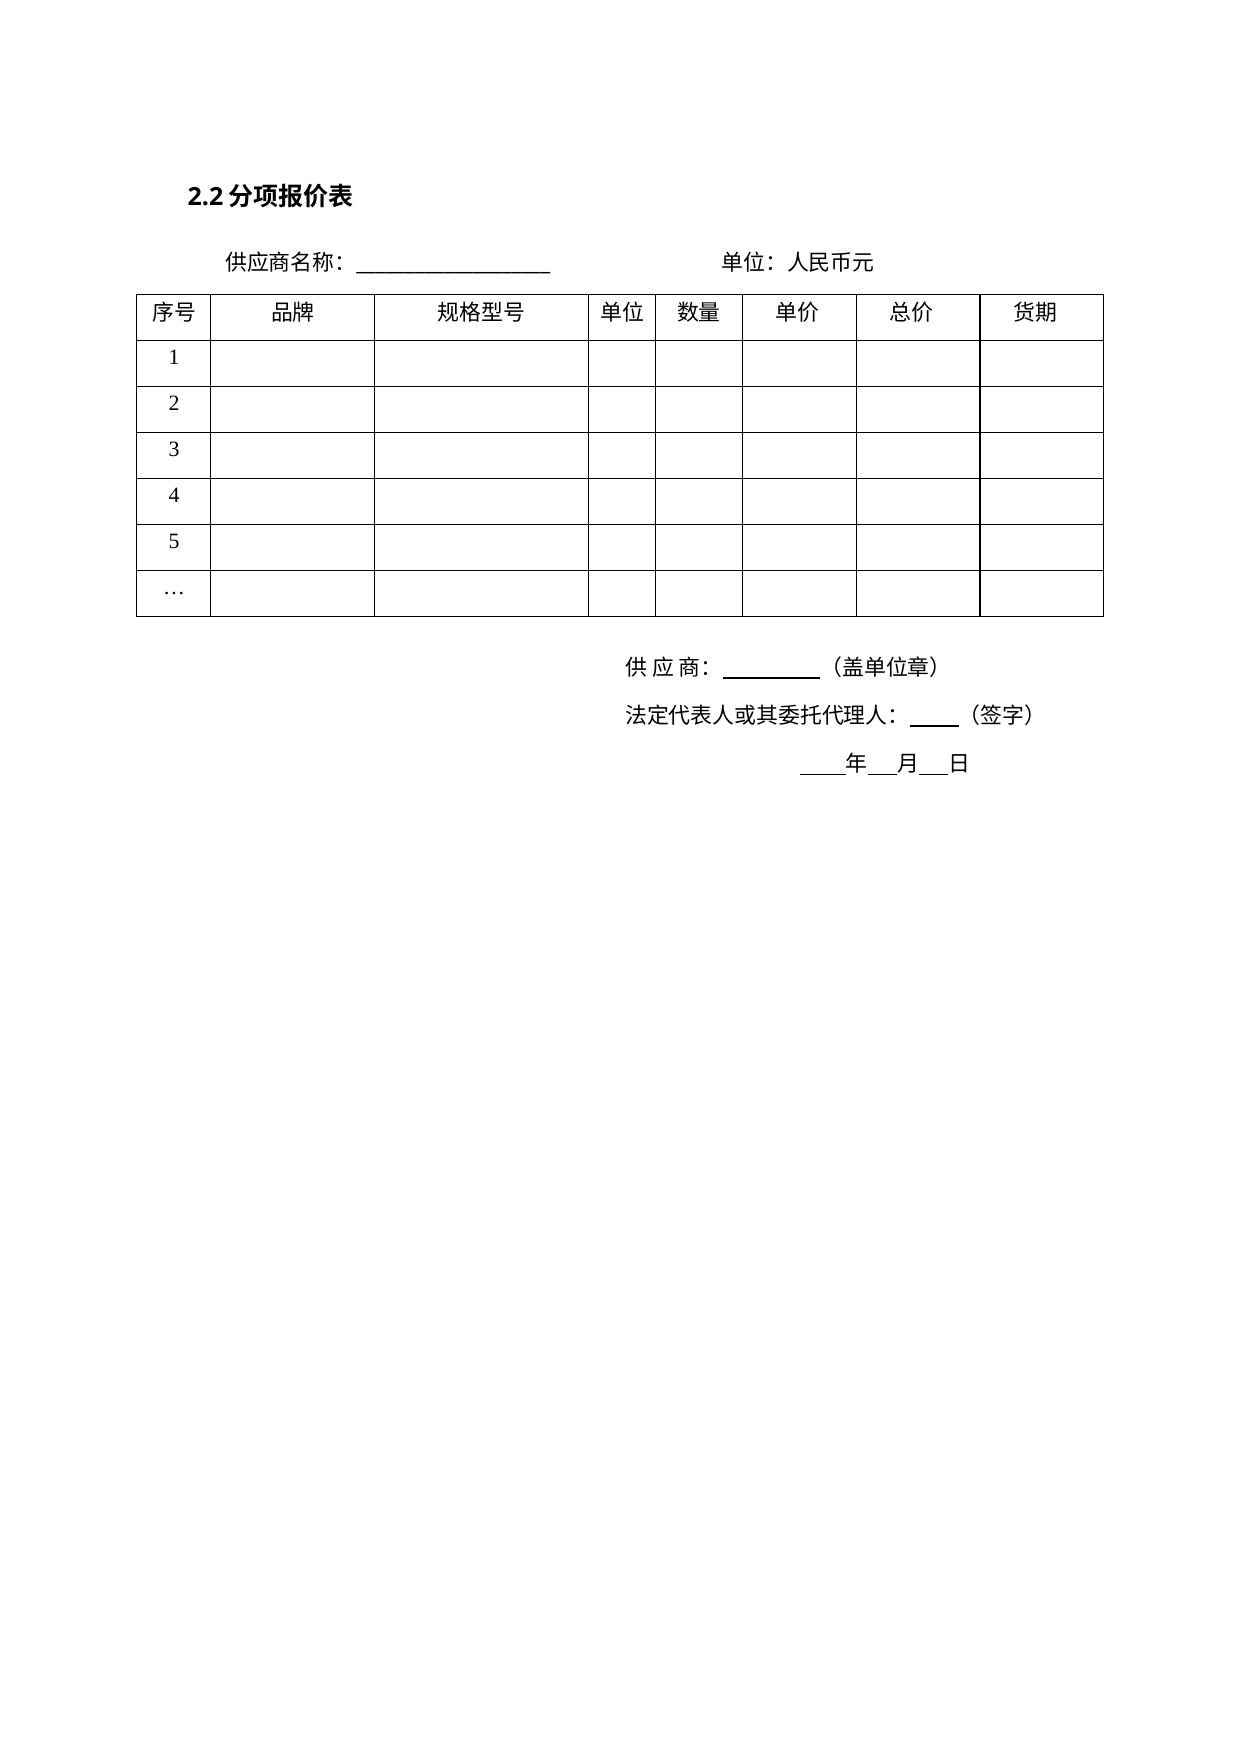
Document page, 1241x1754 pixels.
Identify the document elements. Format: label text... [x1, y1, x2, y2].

table_cell [981, 387, 1103, 432]
table_header 品牌 [211, 295, 374, 339]
table_header 单位 [589, 295, 655, 339]
table_cell [656, 433, 742, 478]
table_cell [211, 433, 374, 478]
table_cell [981, 479, 1103, 524]
table_cell [981, 525, 1103, 570]
table_header 总价 [857, 295, 979, 339]
table_cell [375, 525, 588, 570]
table_cell [656, 387, 742, 432]
table_header 货期 [981, 295, 1103, 339]
table_cell [743, 387, 856, 432]
table_cell [211, 341, 374, 386]
table_cell [589, 433, 655, 478]
table_header 单价 [743, 295, 856, 339]
table_cell 3 [137, 433, 210, 478]
table_cell [743, 525, 856, 570]
table_cell [589, 571, 655, 616]
table_cell [656, 341, 742, 386]
table_cell … [137, 571, 210, 616]
table_cell [857, 387, 979, 432]
table_header 序号 [137, 295, 210, 339]
table_cell [857, 341, 979, 386]
table_cell [857, 571, 979, 616]
table_cell [743, 341, 856, 386]
table_cell [743, 571, 856, 616]
table_header 规格型号 [375, 295, 588, 339]
text 供应商名称：____________________ 单位：人民币元 [225, 245, 1053, 278]
table_cell [857, 479, 979, 524]
table_cell [743, 479, 856, 524]
table_cell [656, 479, 742, 524]
table_cell [375, 433, 588, 478]
table_cell [375, 387, 588, 432]
table_cell [211, 387, 374, 432]
text 供 应 商： （盖单位章） [187, 649, 1053, 682]
table_cell [981, 571, 1103, 616]
table_cell [211, 479, 374, 524]
table_cell [857, 433, 979, 478]
table_cell [375, 571, 588, 616]
table_cell [857, 525, 979, 570]
table_cell [211, 571, 374, 616]
table_cell [211, 525, 374, 570]
table_cell 2 [137, 387, 210, 432]
table_cell [589, 479, 655, 524]
table_cell 5 [137, 525, 210, 570]
text 2.2分项报价表 [187, 162, 1053, 227]
table_cell [589, 525, 655, 570]
text 法定代表人或其委托代理人： （签字） [187, 698, 1053, 730]
table_cell [375, 479, 588, 524]
text 年 月 日 [187, 746, 1053, 778]
table_cell [589, 387, 655, 432]
table_cell [656, 571, 742, 616]
table_header 数量 [656, 295, 742, 339]
table_cell [981, 433, 1103, 478]
table_cell [981, 341, 1103, 386]
table_cell 4 [137, 479, 210, 524]
table_cell [375, 341, 588, 386]
table_cell 1 [137, 341, 210, 386]
table_cell [743, 433, 856, 478]
table_cell [589, 341, 655, 386]
table_cell [656, 525, 742, 570]
